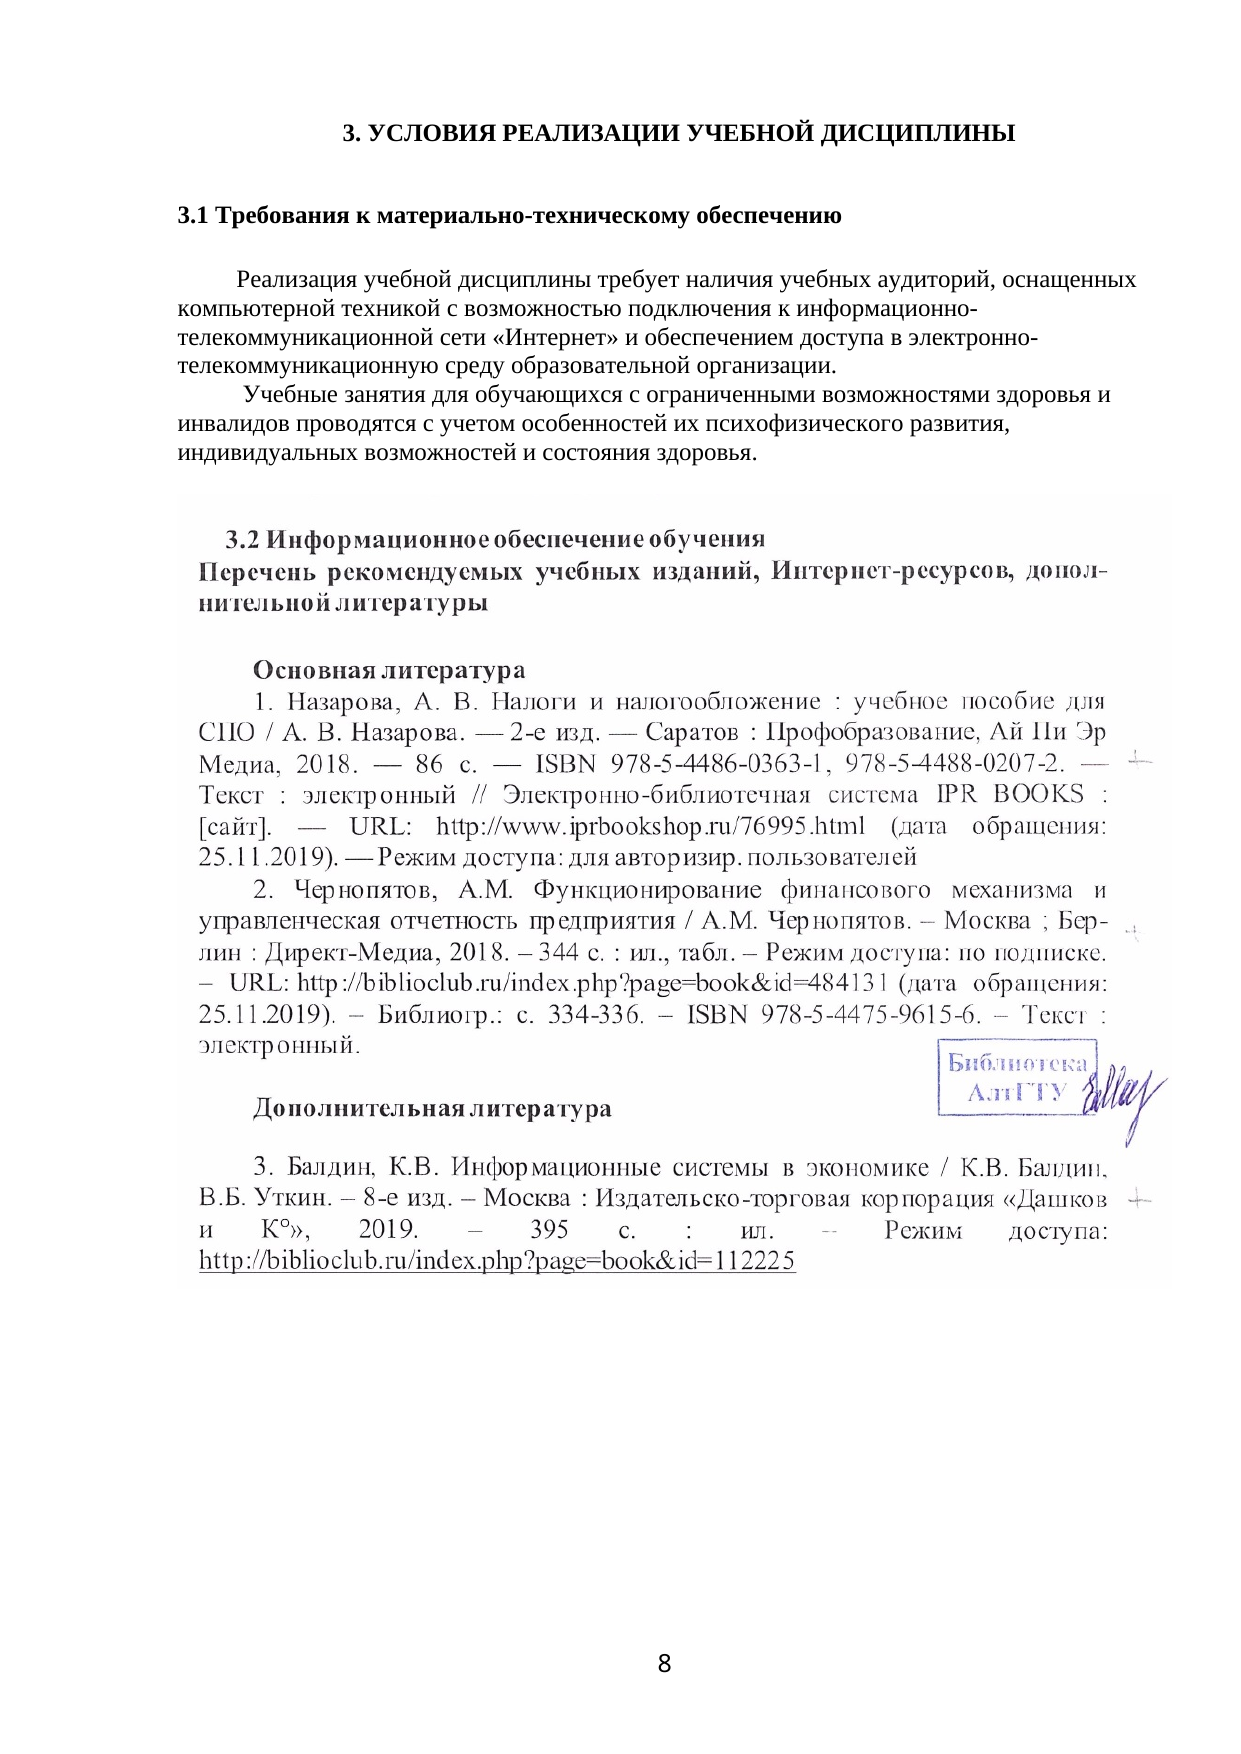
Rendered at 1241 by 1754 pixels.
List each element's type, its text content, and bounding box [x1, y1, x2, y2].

subtitle 3.1 Требования к материально-техническому обеспечению [177, 201, 1152, 229]
text 3. УСЛОВИЯ РЕАЛИЗАЦИИ УЧЕБНОЙ ДИСЦИПЛИНЫ [177, 118, 1152, 147]
text Учебные занятия для обучающихся с ограниченными возможностями здоровья и инвалидов проводятся с учетом особенностей их психофизического развития, индивидуальных возможностей и состояния здоровья. [177, 379, 1152, 466]
picture [177, 494, 1179, 1289]
text Реализация учебной дисциплины требует наличия учебных аудиторий, оснащенных компьютерной техникой с возможностью подключения к информационно-телекоммуникационной сети «Интернет» и обеспечением доступа в электронно-телекоммуникационную среду образовательной организации. [177, 264, 1152, 379]
